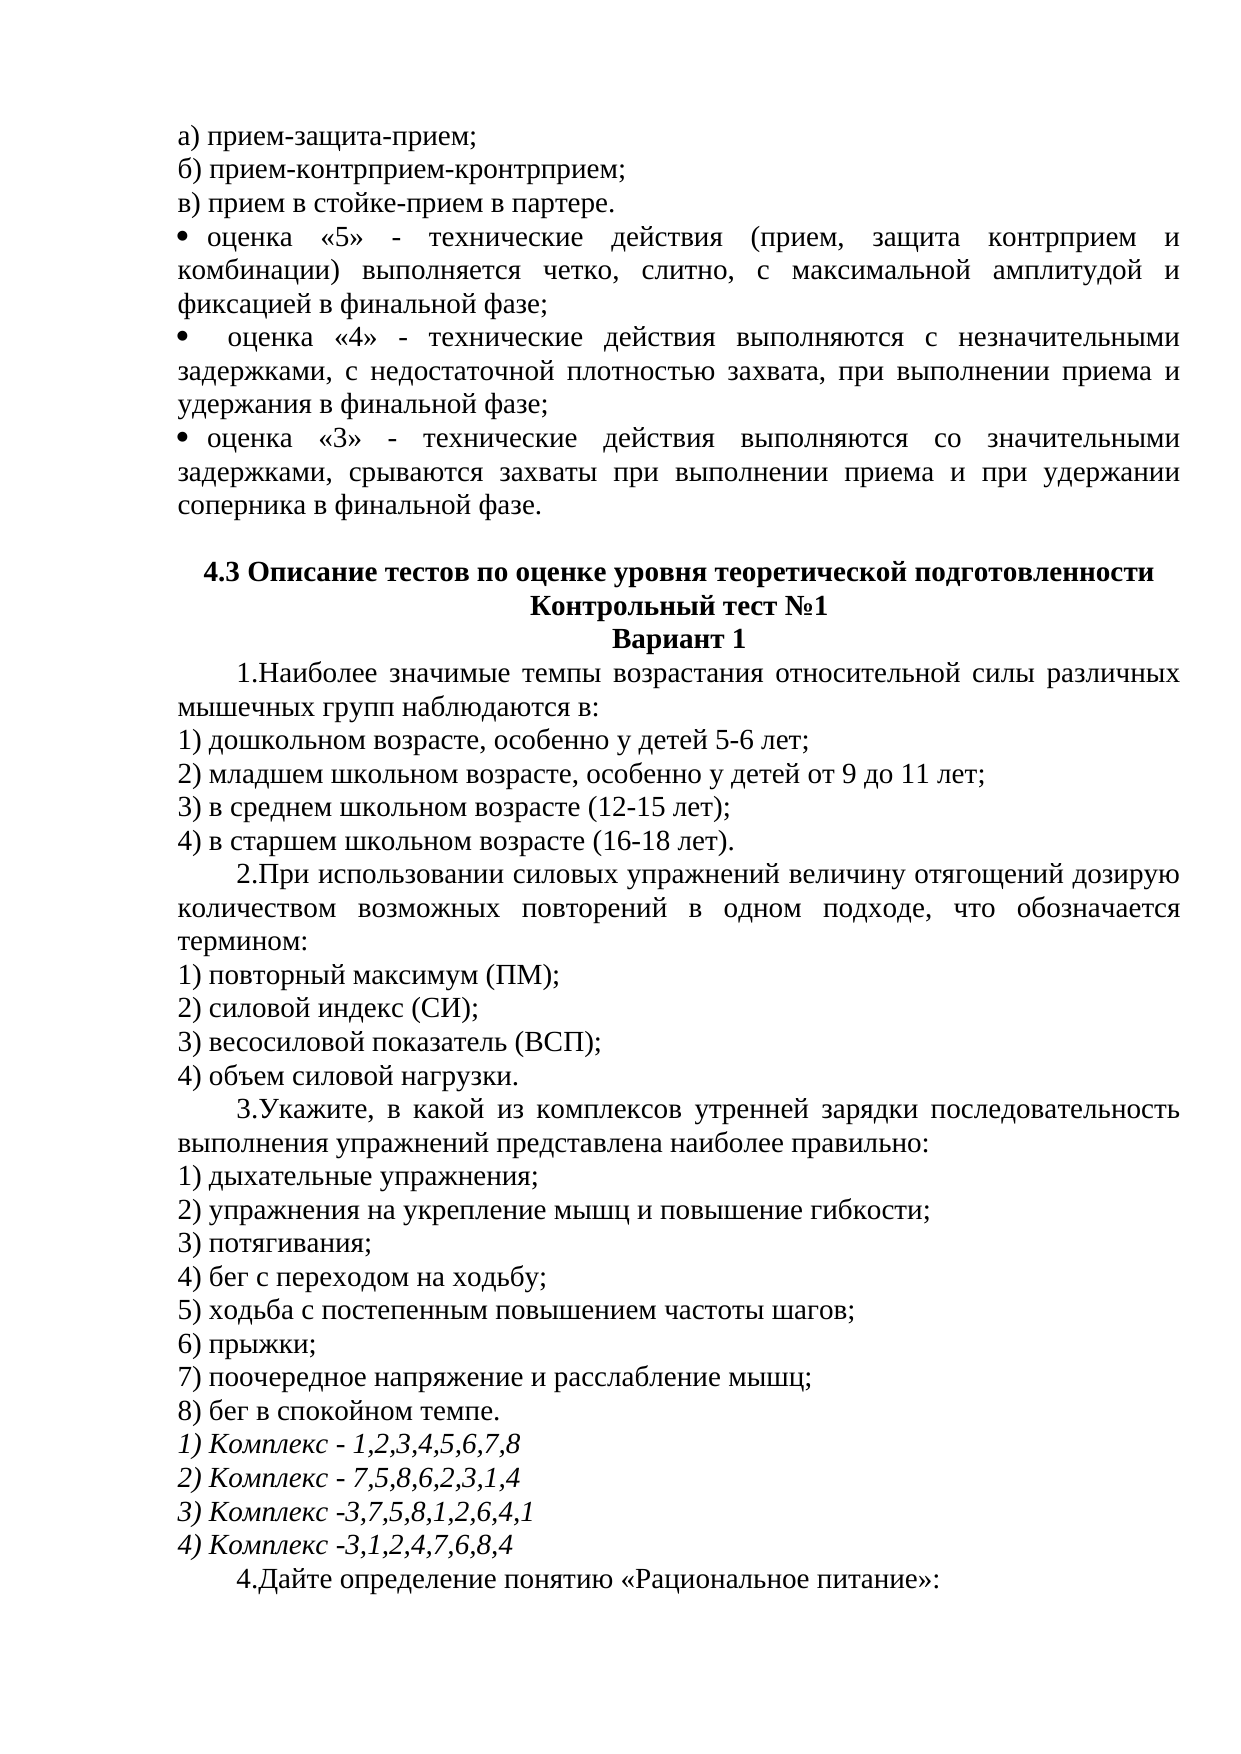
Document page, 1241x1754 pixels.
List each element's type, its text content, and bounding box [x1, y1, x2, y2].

text 8) бег в спокойном темпе. [177, 1393, 1181, 1427]
text 1) повторный максимум (ПМ); [177, 957, 1181, 991]
text в) прием в стойке-прием в партере. [177, 185, 1181, 219]
text 3) весосиловой показатель (ВСП); [177, 1024, 1181, 1058]
text 7) поочередное напряжение и расслабление мышц; [177, 1359, 1181, 1393]
text 4) в старшем школьном возрасте (16-18 лет). [177, 823, 1181, 856]
text Вариант 1 [177, 622, 1181, 655]
text 4) Комплекс -3,1,2,4,7,6,8,4 [177, 1527, 1181, 1561]
list оценка «5» - технические действия (прием, защита контрприем и комбинации) выполняется четко, слитно, с максимальной амплитудой и фиксацией в финальной фазе; [177, 219, 1181, 319]
text 1) дошкольном возрасте, особенно у детей 5-6 лет; [177, 722, 1181, 756]
text 2) силовой индекс (СИ); [177, 991, 1181, 1024]
text 1) Комплекс - 1,2,3,4,5,6,7,8 [177, 1427, 1181, 1460]
text 1) дыхательные упражнения; [177, 1158, 1181, 1192]
text б) прием-контрприем-кронтрприем; [177, 152, 1181, 185]
list оценка «4» - технические действия выполняются с незначительными задержками, с недостаточной плотностью захвата, при выполнении приема и удержания в финальной фазе; [177, 319, 1181, 420]
text 6) прыжки; [177, 1326, 1181, 1359]
text 4.Дайте определение понятию «Рациональное питание»: [177, 1561, 1181, 1594]
text 2) Комплекс - 7,5,8,6,2,3,1,4 [177, 1460, 1181, 1494]
list оценка «3» - технические действия выполняются со значительными задержками, срываются захваты при выполнении приема и при удержании соперника в финальной фазе. [177, 420, 1181, 521]
text 2) младшем школьном возрасте, особенно у детей от 9 до 11 лет; [177, 756, 1181, 789]
text 4) объем силовой нагрузки. [177, 1058, 1181, 1091]
text а) прием-защита-прием; [177, 118, 1181, 152]
text 3) в среднем школьном возрасте (12-15 лет); [177, 789, 1181, 823]
text 4) бег с переходом на ходьбу; [177, 1259, 1181, 1292]
text 3) Комплекс -3,7,5,8,1,2,6,4,1 [177, 1494, 1181, 1527]
text 3) потягивания; [177, 1225, 1181, 1259]
text 5) ходьба с постепенным повышением частоты шагов; [177, 1292, 1181, 1326]
text Контрольный тест №1 [177, 588, 1181, 622]
text 3.Укажите, в какой из комплексов утренней зарядки последовательность выполнения упражнений представлена наиболее правильно: [177, 1091, 1181, 1158]
text 1.Наиболее значимые темпы возрастания относительной силы различных мышечных групп наблюдаются в: [177, 655, 1181, 722]
text 4.3 Описание тестов по оценке уровня теоретической подготовленности [177, 554, 1181, 588]
text 2) упражнения на укрепление мышц и повышение гибкости; [177, 1192, 1181, 1225]
text 2.При использовании силовых упражнений величину отягощений дозирую количеством возможных повторений в одном подходе, что обозначается термином: [177, 856, 1181, 957]
